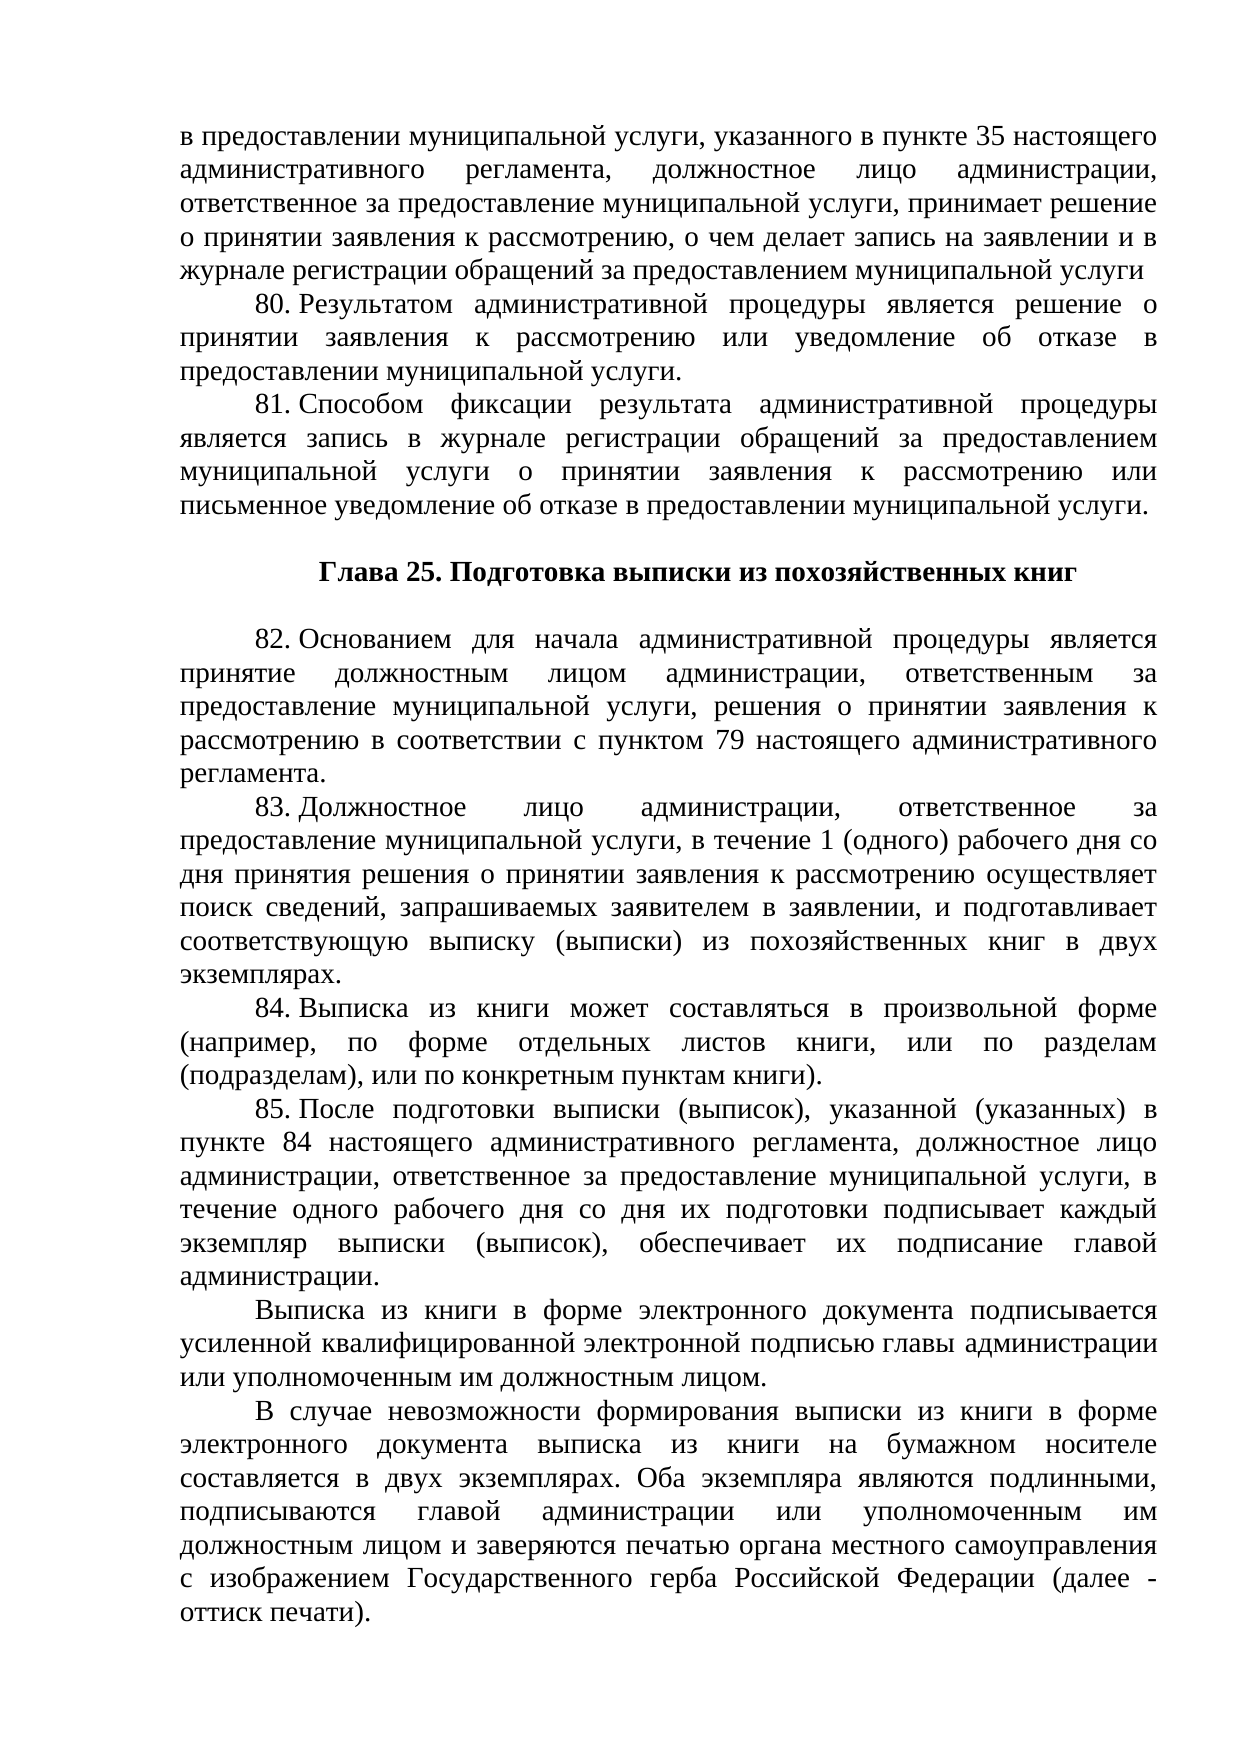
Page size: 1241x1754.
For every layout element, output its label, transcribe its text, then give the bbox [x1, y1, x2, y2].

text 85. После подготовки выписки (выписок), указанной (указанных) в пункте 84 настоящего административного регламента, должностное лицо администрации, ответственное за предоставление муниципальной услуги, в течение одного рабочего дня со дня их подготовки подписывает каждый экземпляр выписки (выписок), обеспечивает их подписание главой администрации. [179, 1091, 1158, 1292]
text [179, 118, 1158, 286]
text 84. Выписка из книги может составляться в произвольной форме (например, по форме отдельных листов книги, или по разделам (подразделам), или по конкретным пунктам книги). [179, 990, 1158, 1091]
text 82. Основанием для начала административной процедуры является принятие должностным лицом администрации, ответственным за предоставление муниципальной услуги, решения о принятии заявления к рассмотрению в соответствии с пунктом 79 настоящего административного регламента. [179, 621, 1158, 789]
text Глава 25. Подготовка выписки из похозяйственных книг [179, 554, 1158, 588]
text Выписка из книги в форме электронного документа подписывается усиленной квалифицированной электронной подписью главы администрации или уполномоченным им должностным лицом. [179, 1292, 1158, 1393]
text В случае невозможности формирования выписки из книги в форме электронного документа выписка из книги на бумажном носителе составляется в двух экземплярах. Оба экземпляра являются подлинными, подписываются главой администрации или уполномоченным им должностным лицом и заверяются печатью органа местного самоуправления с изображением Государственного герба Российской Федерации (далее - оттиск печати). [179, 1393, 1158, 1627]
text 81. Способом фиксации результата административной процедуры является запись в журнале регистрации обращений за предоставлением муниципальной услуги о принятии заявления к рассмотрению или письменное уведомление об отказе в предоставлении муниципальной услуги. [179, 386, 1158, 521]
text 83. Должностное лицо администрации, ответственное за предоставление муниципальной услуги, в течение 1 (одного) рабочего дня со дня принятия решения о принятии заявления к рассмотрению осуществляет поиск сведений, запрашиваемых заявителем в заявлении, и подготавливает соответствующую выписку (выписки) из похозяйственных книг в двух экземплярах. [179, 789, 1158, 990]
text 80. Результатом административной процедуры является решение о принятии заявления к рассмотрению или уведомление об отказе в предоставлении муниципальной услуги. [179, 286, 1158, 386]
